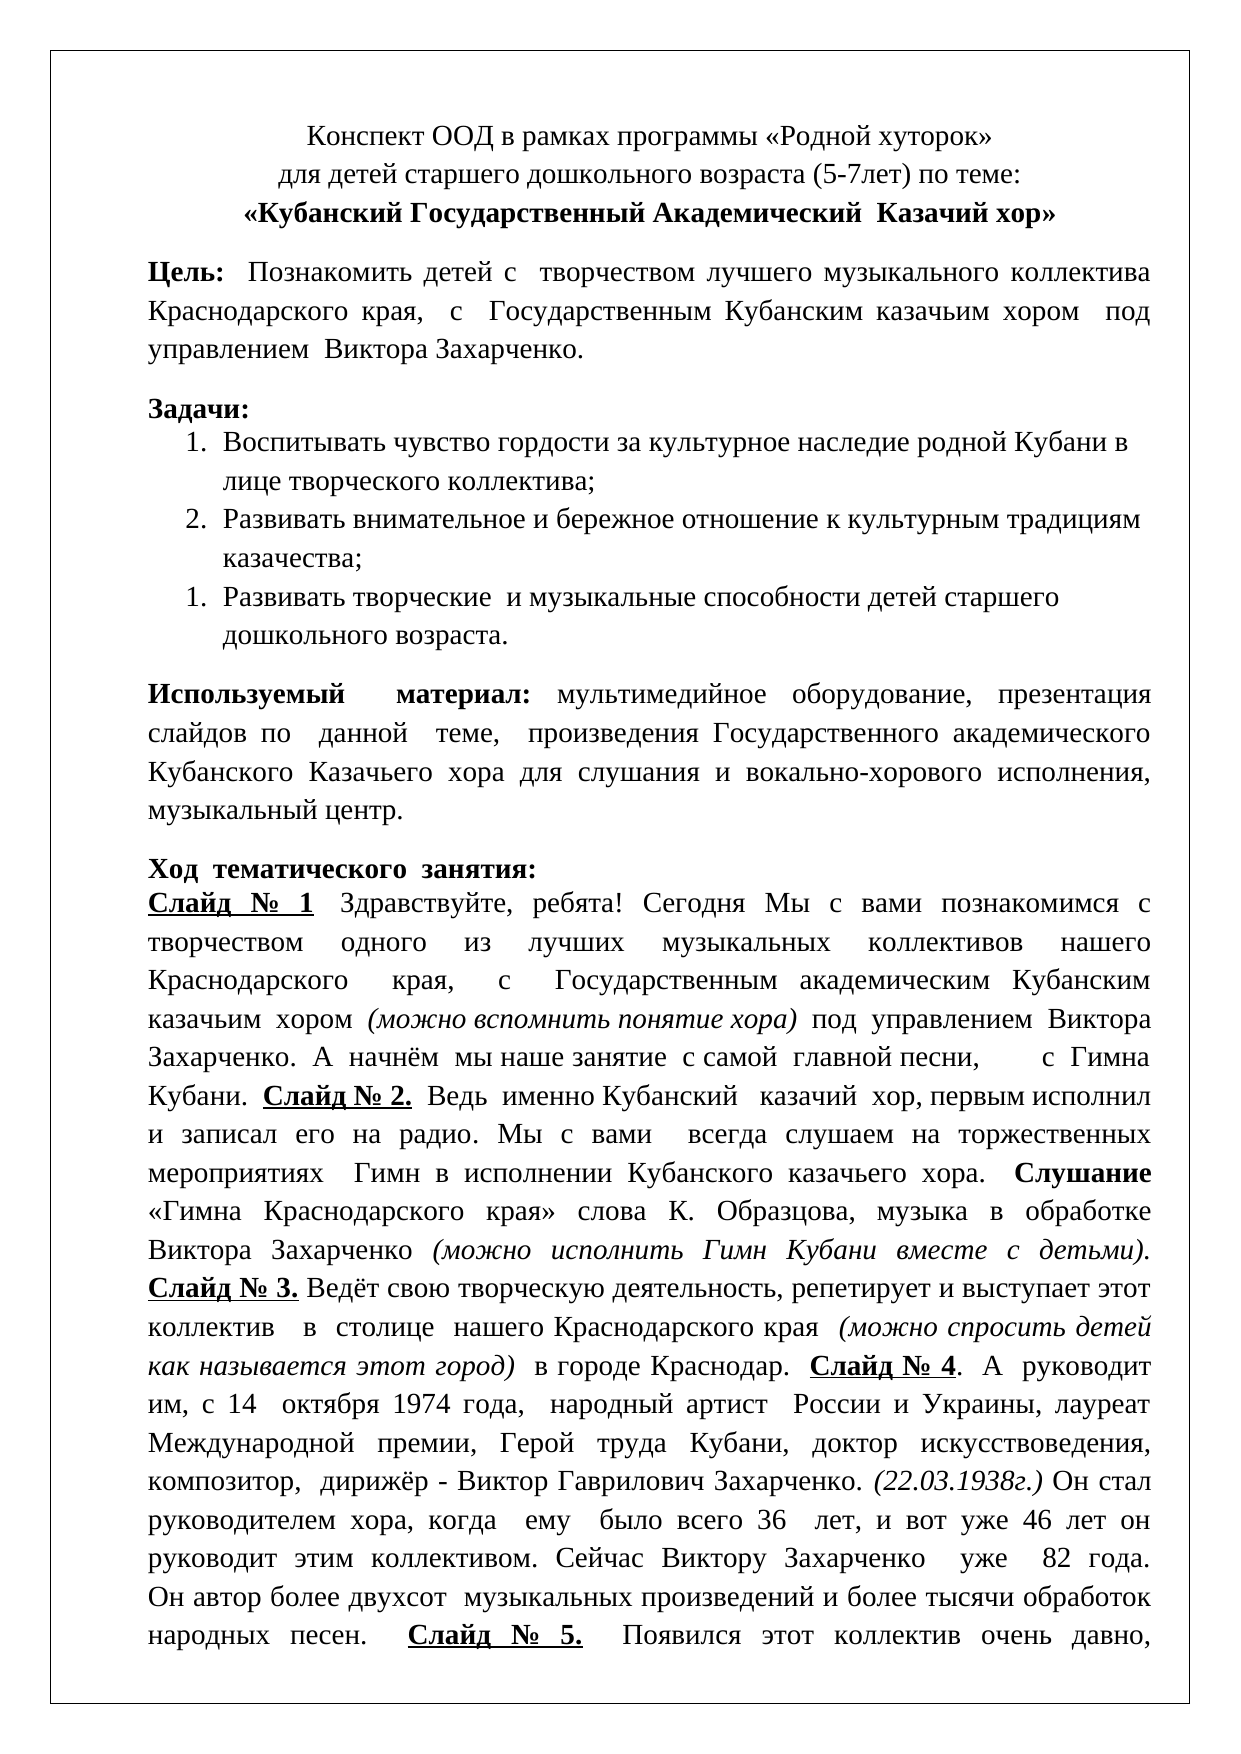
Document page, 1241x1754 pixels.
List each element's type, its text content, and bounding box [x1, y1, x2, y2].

text Используемый материал: мультимедийное оборудование, презентация слайдов по данной теме, произведения Государственного академического Кубанского Казачьего хора для слушания и вокально-хорового исполнения, музыкальный центр. [148, 677, 1152, 826]
list Развивать творческие и музыкальные способности детей старшего дошкольного возраста. [185, 579, 1152, 651]
text Конспект ООД в рамках программы «Родной хуторок» для детей старшего дошкольного возраста (5-7лет) по теме: «Кубанский Государственный Академический Казачий хор» [148, 118, 1152, 229]
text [148, 885, 1152, 1651]
list Воспитывать чувство гордости за культурное наследие родной Кубани в лице творческого коллектива; [185, 424, 1152, 497]
list Развивать внимательное и бережное отношение к культурным традициям казачества; [185, 502, 1152, 574]
text Ход тематического занятия: [148, 852, 1152, 885]
text Задачи: [148, 391, 1152, 424]
text Цель: Познакомить детей с творчеством лучшего музыкального коллектива Краснодарского края, с Государственным Кубанским казачьим хором под управлением Виктора Захарченко. [148, 254, 1152, 365]
